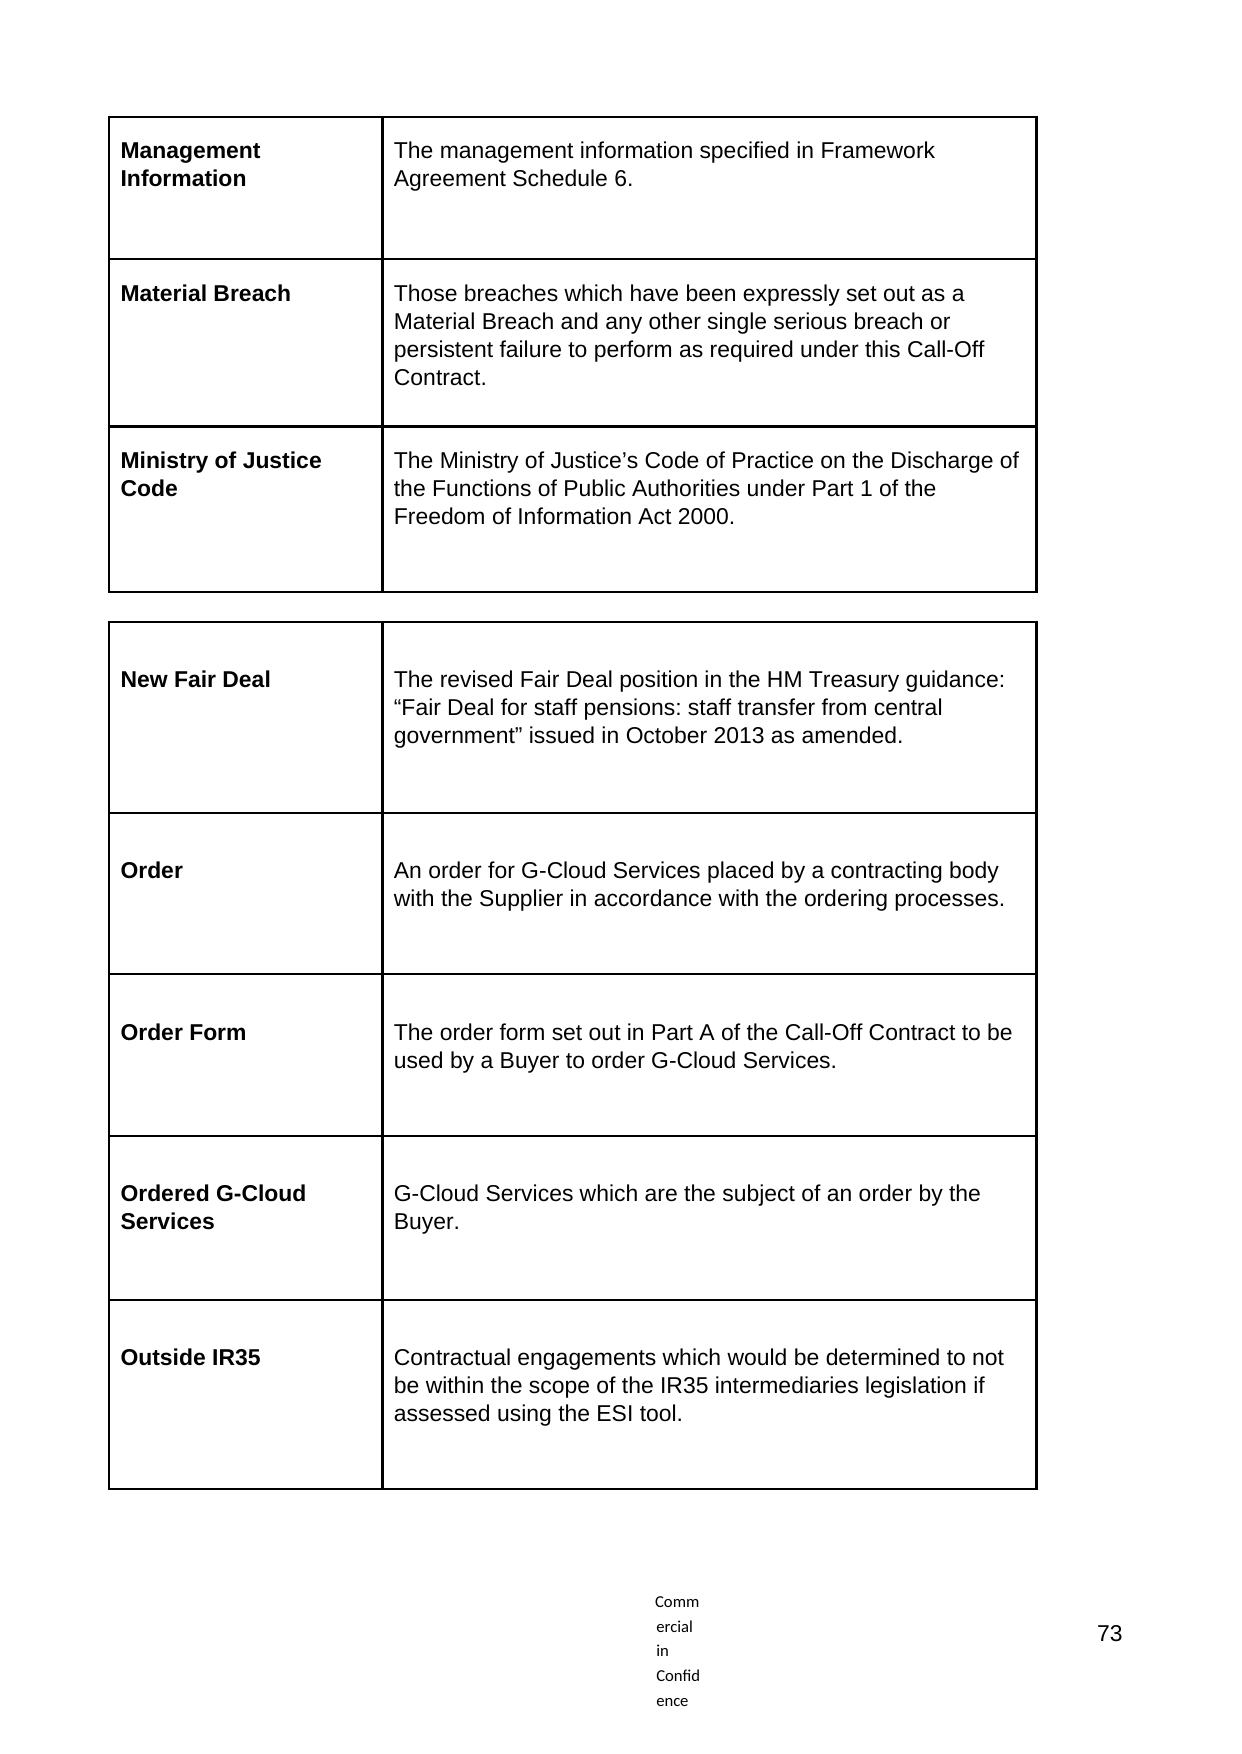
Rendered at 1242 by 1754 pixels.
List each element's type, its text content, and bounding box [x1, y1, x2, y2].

table_cell An order for G-Cloud Services placed by a contracting body with the Supplier in accordance with the ordering processes. [384, 814, 1035, 973]
table_cell G-Cloud Services which are the subject of an order by the Buyer. [384, 1137, 1035, 1299]
table_header The revised Fair Deal position in the HM Treasury guidance: “Fair Deal for staff pensions: staff transfer from central government” issued in October 2013 as amended. [384, 623, 1035, 812]
table_cell Material Breach [110, 260, 381, 425]
table_cell The order form set out in Part A of the Call-Off Contract to be used by a Buyer to order G-Cloud Services. [384, 975, 1035, 1135]
table_cell Ministry of Justice Code [110, 428, 381, 591]
table_cell Contractual engagements which would be determined to not be within the scope of the IR35 intermediaries legislation if assessed using the ESI tool. [384, 1301, 1035, 1488]
table_cell Ordered G-Cloud Services [110, 1137, 381, 1299]
table_header New Fair Deal [110, 623, 381, 812]
table_cell The management information specified in Framework Agreement Schedule 6. [384, 118, 1035, 258]
table_cell Management Information [110, 118, 381, 258]
table_cell Order Form [110, 975, 381, 1135]
table_cell Those breaches which have been expressly set out as a Material Breach and any other single serious breach or persistent failure to perform as required under this Call-Off Contract. [384, 260, 1035, 425]
table_cell Order [110, 814, 381, 973]
table_cell The Ministry of Justice’s Code of Practice on the Discharge of the Functions of Public Authorities under Part 1 of the Freedom of Information Act 2000. [384, 428, 1035, 591]
table_cell Outside IR35 [110, 1301, 381, 1488]
